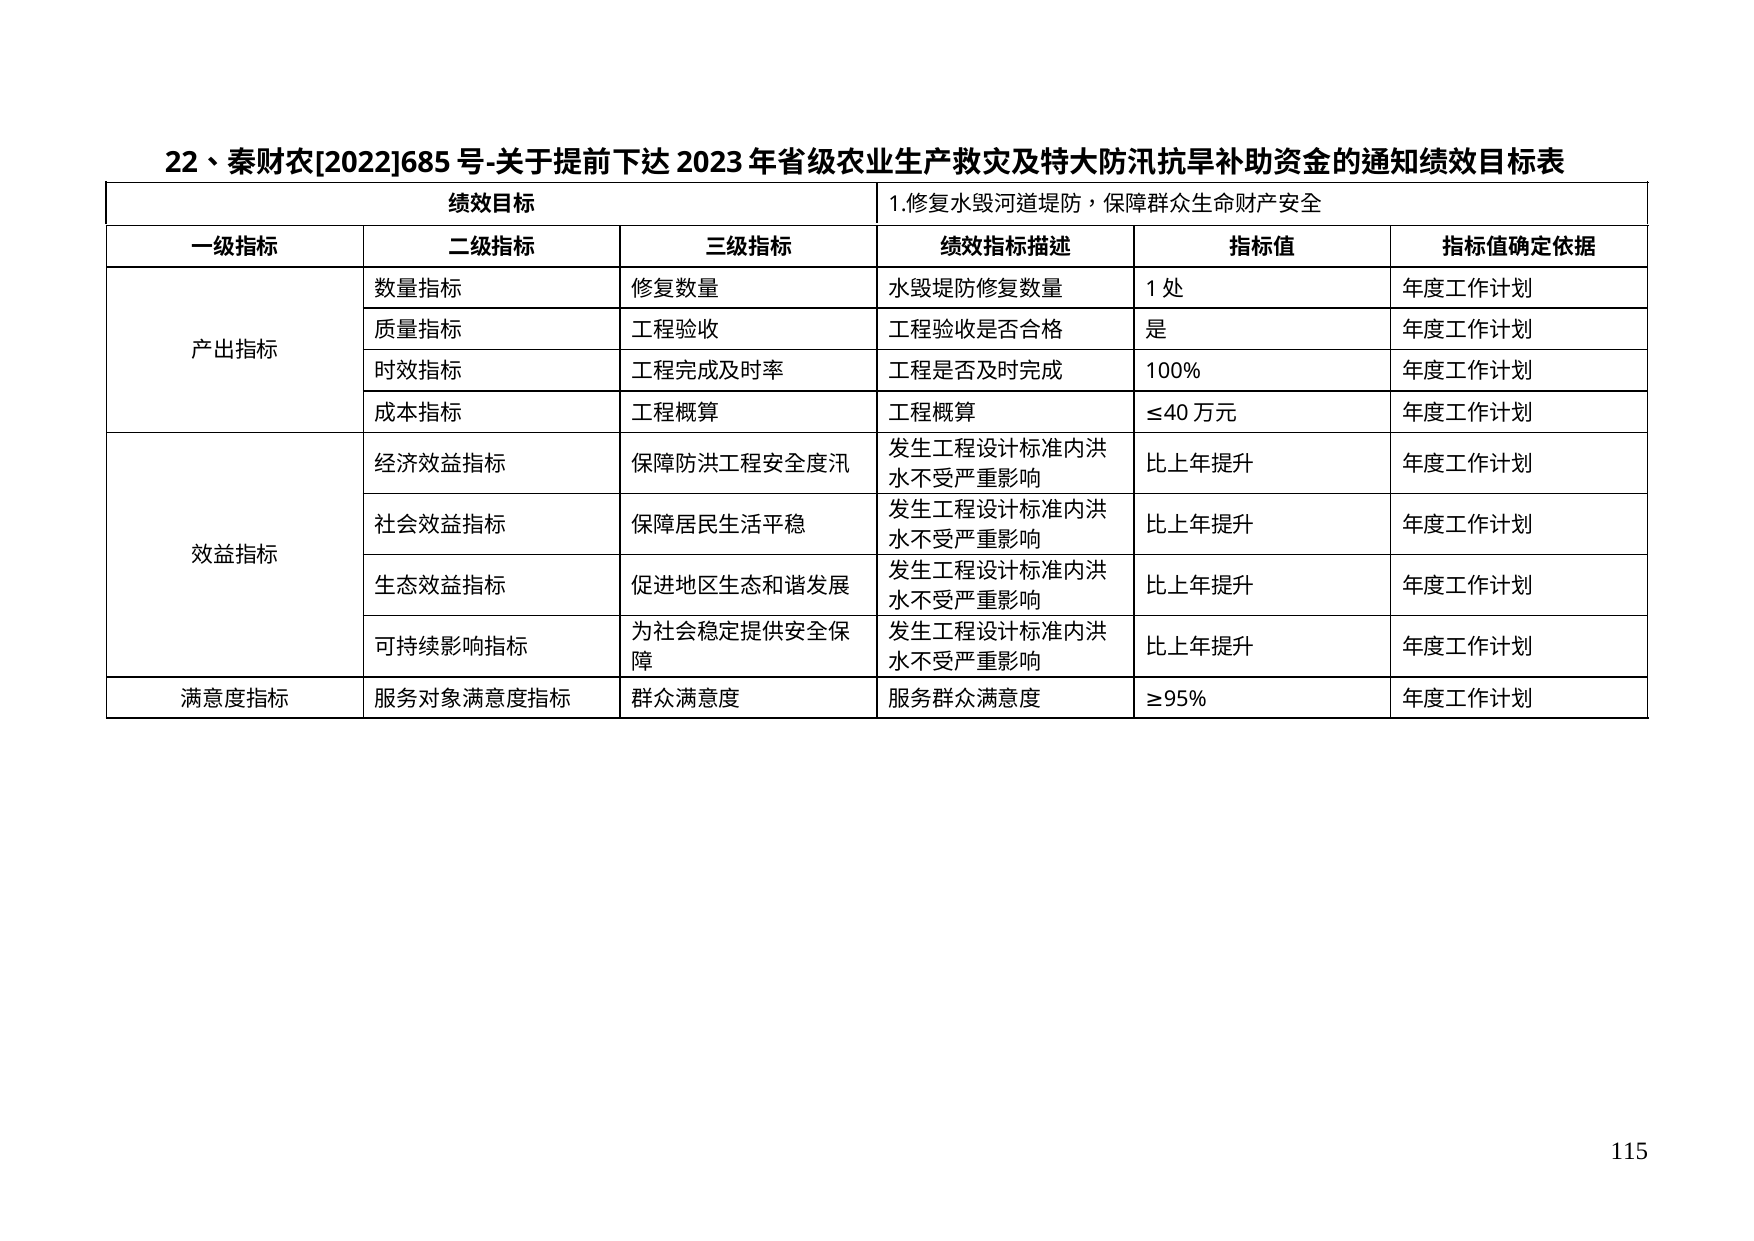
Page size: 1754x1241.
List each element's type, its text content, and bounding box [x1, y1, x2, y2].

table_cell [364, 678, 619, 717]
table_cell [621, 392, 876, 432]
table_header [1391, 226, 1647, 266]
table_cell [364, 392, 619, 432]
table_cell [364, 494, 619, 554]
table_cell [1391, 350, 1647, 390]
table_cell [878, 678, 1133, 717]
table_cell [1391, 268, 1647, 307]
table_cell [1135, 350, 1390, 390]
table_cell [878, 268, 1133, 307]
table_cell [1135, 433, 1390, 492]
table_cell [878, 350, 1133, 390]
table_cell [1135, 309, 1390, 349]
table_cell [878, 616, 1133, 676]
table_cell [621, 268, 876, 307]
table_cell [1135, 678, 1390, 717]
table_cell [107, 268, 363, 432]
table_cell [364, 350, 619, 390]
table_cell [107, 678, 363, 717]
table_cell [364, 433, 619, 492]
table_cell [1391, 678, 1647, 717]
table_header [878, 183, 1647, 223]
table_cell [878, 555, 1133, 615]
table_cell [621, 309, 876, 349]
text 22、秦财农[2022]685号-关于提前下达2023年省级农业生产救灾及特大防汛抗旱补助资金的通知绩效目标表 [106, 142, 1648, 181]
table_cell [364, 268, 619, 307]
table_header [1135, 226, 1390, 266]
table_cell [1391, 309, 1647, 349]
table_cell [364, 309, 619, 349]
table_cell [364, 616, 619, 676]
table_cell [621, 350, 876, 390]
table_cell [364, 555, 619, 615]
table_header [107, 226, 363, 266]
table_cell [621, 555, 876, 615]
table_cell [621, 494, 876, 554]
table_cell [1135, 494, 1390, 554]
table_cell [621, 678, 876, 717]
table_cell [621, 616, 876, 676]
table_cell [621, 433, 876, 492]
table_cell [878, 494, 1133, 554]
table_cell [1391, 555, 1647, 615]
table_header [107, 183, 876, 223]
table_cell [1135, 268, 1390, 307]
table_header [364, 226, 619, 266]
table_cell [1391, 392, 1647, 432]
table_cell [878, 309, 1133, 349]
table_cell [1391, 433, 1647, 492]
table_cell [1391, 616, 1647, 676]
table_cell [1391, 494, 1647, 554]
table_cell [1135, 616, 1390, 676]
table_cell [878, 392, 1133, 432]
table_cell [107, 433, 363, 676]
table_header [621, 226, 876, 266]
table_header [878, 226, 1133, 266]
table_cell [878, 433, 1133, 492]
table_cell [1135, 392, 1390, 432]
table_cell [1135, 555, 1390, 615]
